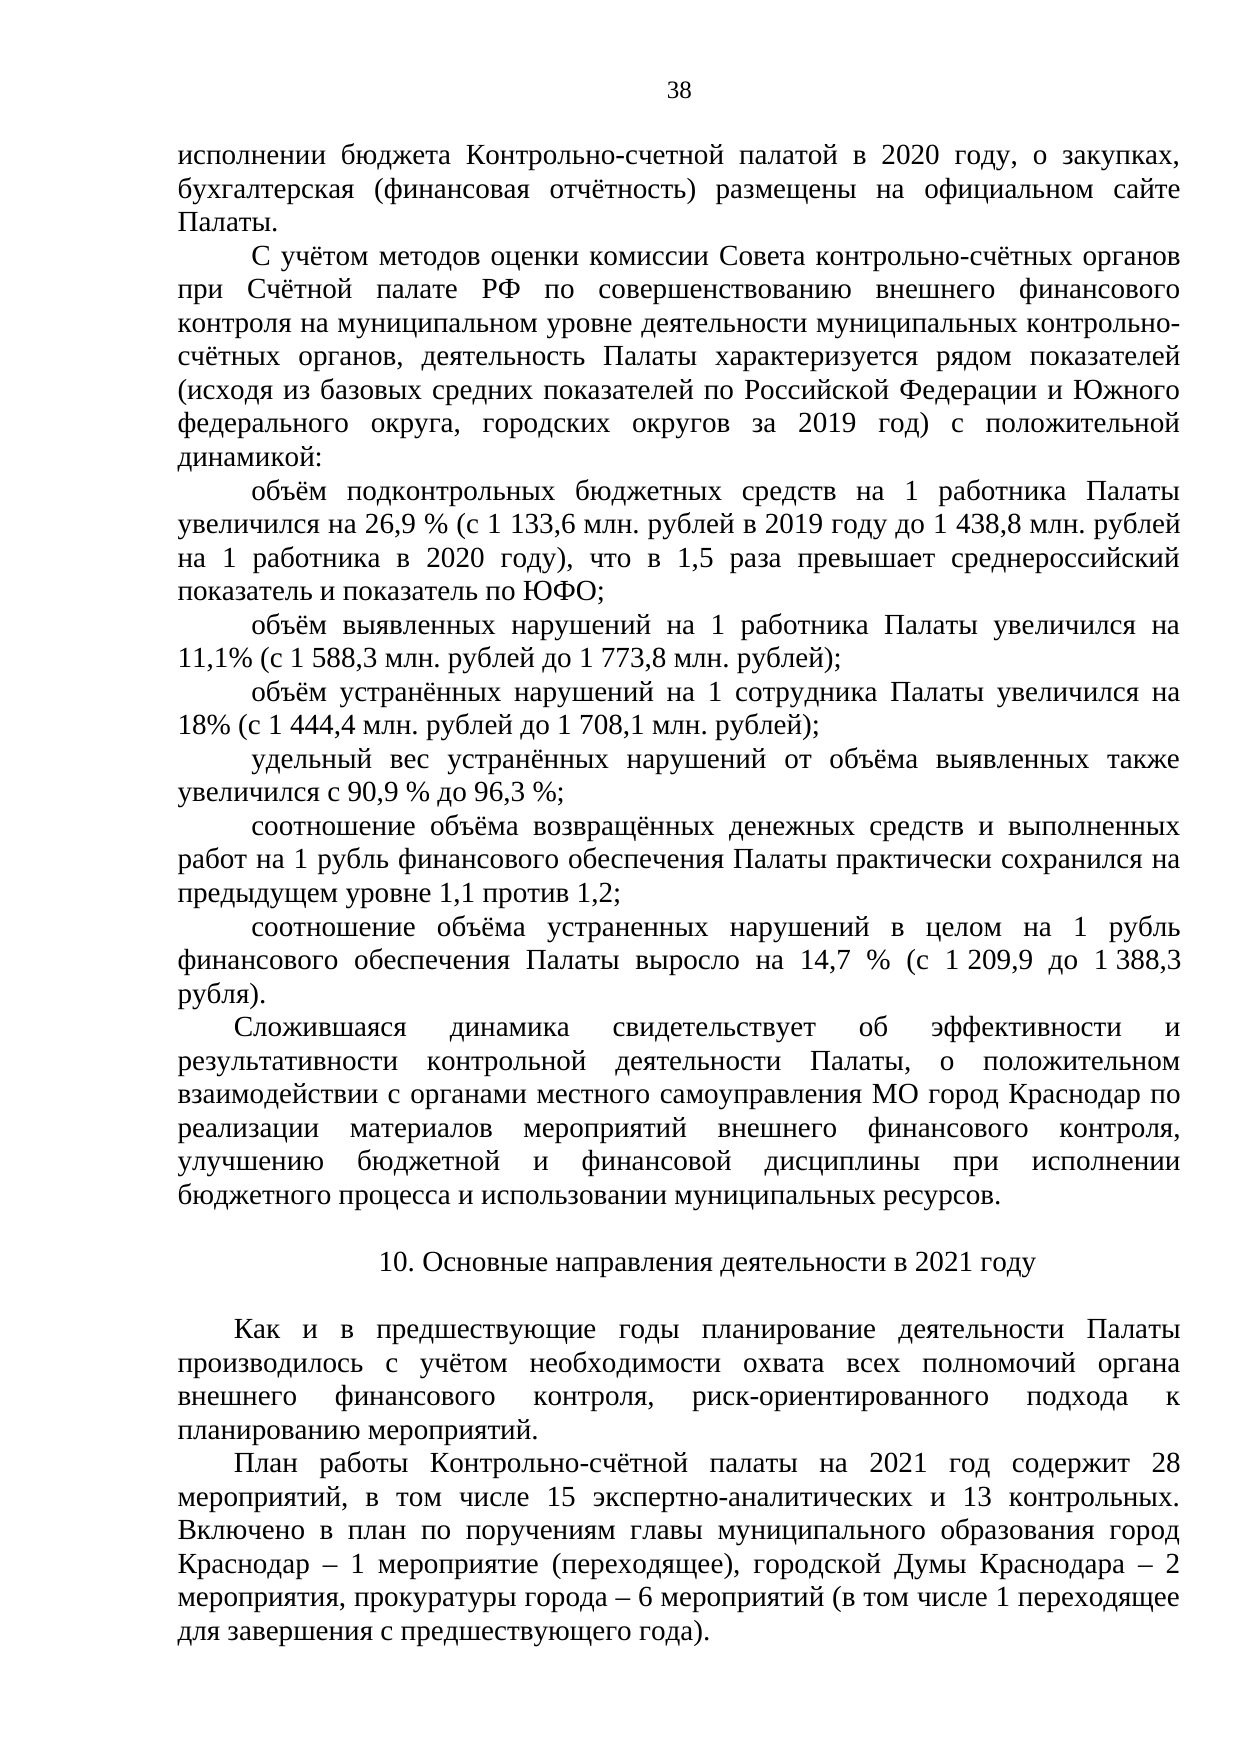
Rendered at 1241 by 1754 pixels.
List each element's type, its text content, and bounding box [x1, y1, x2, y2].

text План работы Контрольно-счётной палаты на 2021 год содержит 28 мероприятий, в том числе 15 экспертно-аналитических и 13 контрольных. Включено в план по поручениям главы муниципального образования город Краснодар – 1 мероприятие (переходящее), городской Думы Краснодара – 2 мероприятия, прокуратуры города – 6 мероприятий (в том числе 1 переходящее для завершения с предшествующего года). [177, 1445, 1181, 1647]
text объём устранённых нарушений на 1 сотрудника Палаты увеличился на 18% (с 1 444,4 млн. рублей до 1 708,1 млн. рублей); [177, 674, 1181, 741]
text соотношение объёма устраненных нарушений в целом на 1 рубль финансового обеспечения Палаты выросло на 14,7 % (с 1 209,9 до 1 388,3 рубля). [177, 909, 1181, 1009]
text Сложившаяся динамика свидетельствует об эффективности и результативности контрольной деятельности Палаты, о положительном взаимодействии с органами местного самоуправления МО город Краснодар по реализации материалов мероприятий внешнего финансового контроля, улучшению бюджетной и финансовой дисциплины при исполнении бюджетного процесса и использовании муниципальных ресурсов. [177, 1009, 1181, 1211]
text объём подконтрольных бюджетных средств на 1 работника Палаты увеличился на 26,9 % (с 1 133,6 млн. рублей в 2019 году до 1 438,8 млн. рублей на 1 работника в 2020 году), что в 1,5 раза превышает среднероссийский показатель и показатель по ЮФО; [177, 473, 1181, 607]
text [177, 137, 1181, 238]
text С учётом методов оценки комиссии Совета контрольно-счётных органов при Счётной палате РФ по совершенствованию внешнего финансового контроля на муниципальном уровне деятельности муниципальных контрольно-счётных органов, деятельность Палаты характеризуется рядом показателей (исходя из базовых средних показателей по Российской Федерации и Южного федерального округа, городских округов за 2019 год) с положительной динамикой: [177, 238, 1181, 473]
text объём выявленных нарушений на 1 работника Палаты увеличился на 11,1% (с 1 588,3 млн. рублей до 1 773,8 млн. рублей); [177, 607, 1181, 674]
text соотношение объёма возвращённых денежных средств и выполненных работ на 1 рубль финансового обеспечения Палаты практически сохранился на предыдущем уровне 1,1 против 1,2; [177, 808, 1181, 909]
text удельный вес устранённых нарушений от объёма выявленных также увеличился с 90,9 % до 96,3 %; [177, 741, 1181, 808]
text Как и в предшествующие годы планирование деятельности Палаты производилось с учётом необходимости охвата всех полномочий органа внешнего финансового контроля, риск-ориентированного подхода к планированию мероприятий. [177, 1311, 1181, 1445]
text 10. Основные направления деятельности в 2021 году [177, 1244, 1181, 1278]
